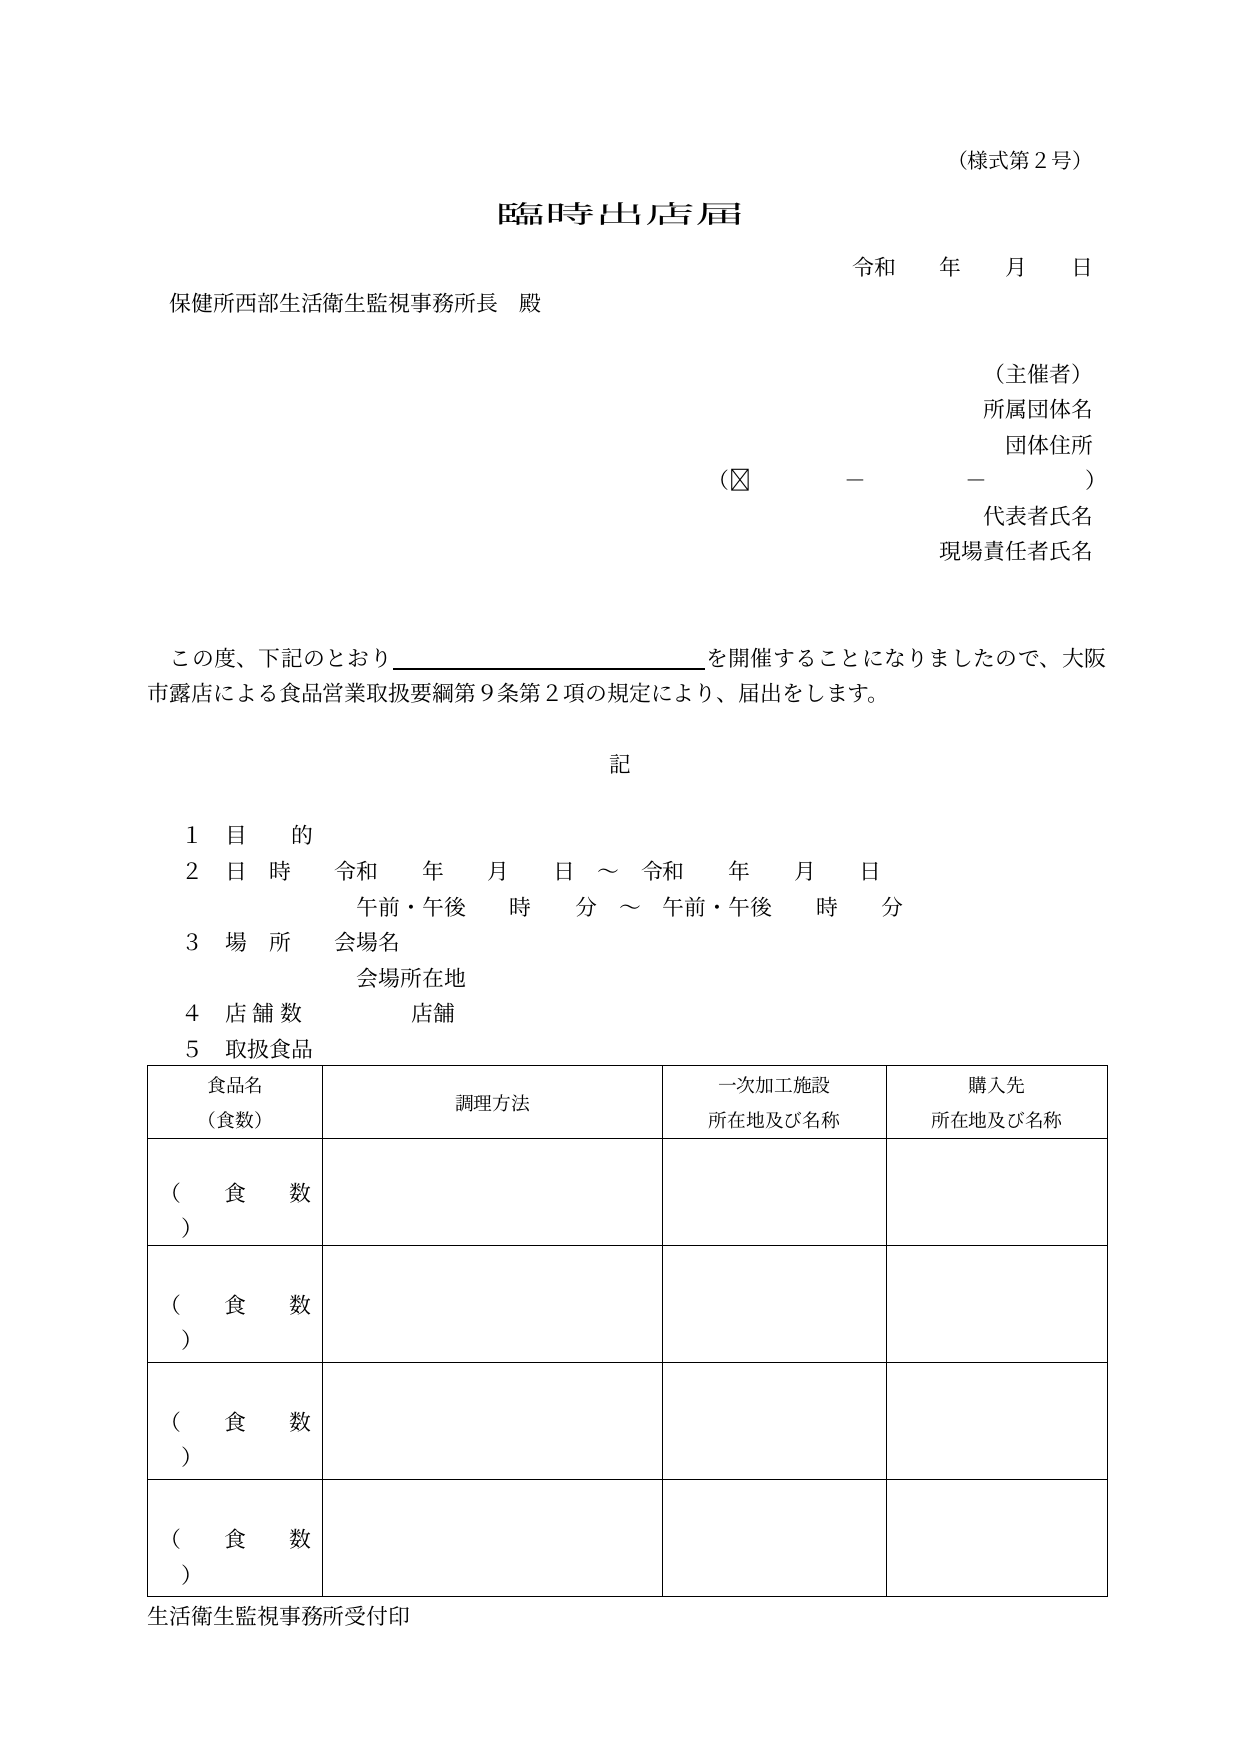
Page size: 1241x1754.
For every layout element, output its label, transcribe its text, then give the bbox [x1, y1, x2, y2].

table_cell [887, 1139, 1107, 1245]
text 保健所西部生活衛生監視事務所長 殿 [148, 284, 1092, 319]
table_cell [663, 1363, 886, 1479]
table_cell [663, 1139, 886, 1245]
text 団体住所 [148, 426, 1092, 461]
text 所属団体名 [148, 390, 1092, 426]
text １ 目 的 [181, 817, 1092, 852]
table_cell [663, 1480, 886, 1596]
text ３ 場所 会場名 [181, 923, 1092, 959]
subtitle 記 [148, 746, 1092, 781]
table_cell [663, 1246, 886, 1362]
table_cell （食数 ） [148, 1480, 322, 1596]
table_header 購入先 所在地及び名称 [887, 1066, 1107, 1137]
text （主催者） [148, 355, 1092, 390]
text （様式第２号） [148, 142, 1092, 177]
text ２ 日時 令和 年 月 日 ～ 令和 年 月 日 [181, 852, 1092, 888]
text 午前・午後 時 分 ～ 午前・午後 時 分 [181, 888, 1092, 923]
table_header 食品名 （食数） [148, 1066, 322, 1137]
table_cell [887, 1363, 1107, 1479]
text （ － － ） [148, 461, 1107, 497]
text ４ 店 舗 数 店舗 [181, 994, 1092, 1030]
text 現場責任者氏名 [148, 532, 1092, 568]
table_cell [887, 1246, 1107, 1362]
table_cell [323, 1246, 662, 1362]
table_header 調理方法 [323, 1066, 662, 1137]
table_cell （食数 ） [148, 1363, 322, 1479]
table_header 一次加工施設 所在地及び名称 [663, 1066, 886, 1137]
table_cell [887, 1480, 1107, 1596]
text 臨時出店届 [148, 177, 1092, 248]
table_cell （食数 ） [148, 1246, 322, 1362]
text ５ 取扱食品 [181, 1030, 1092, 1065]
text 生活衛生監視事務所受付印 [148, 1597, 1092, 1633]
text 会場所在地 [181, 959, 1092, 994]
text この度、下記のとおり を開催することになりましたので、大阪市露店による食品営業取扱要綱第９条第２項の規定により、届出をします。 [148, 639, 1107, 710]
table_cell [323, 1139, 662, 1245]
table_cell [323, 1363, 662, 1479]
table_cell [323, 1480, 662, 1596]
table_cell （食数 ） [148, 1139, 322, 1245]
text 令和 年 月 日 [148, 248, 1092, 284]
text 代表者氏名 [148, 497, 1092, 532]
